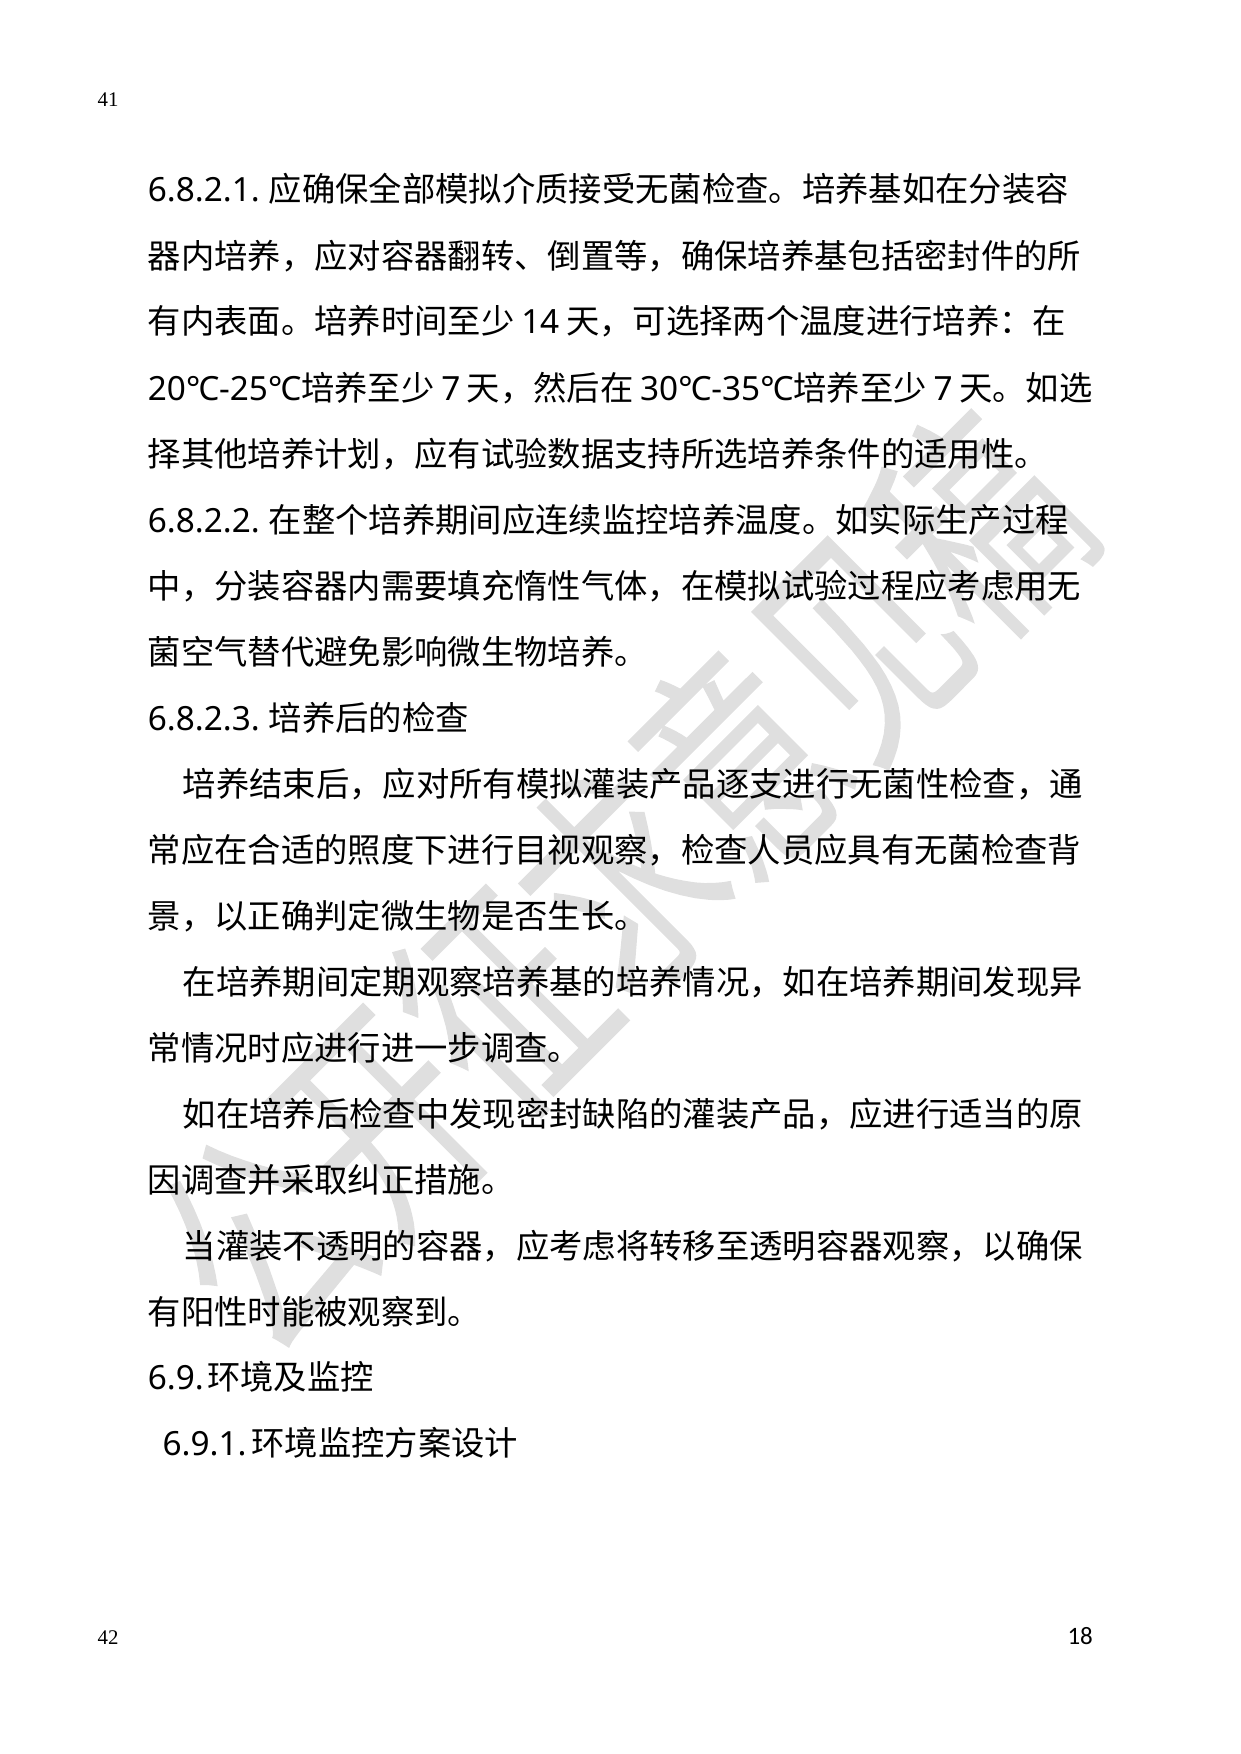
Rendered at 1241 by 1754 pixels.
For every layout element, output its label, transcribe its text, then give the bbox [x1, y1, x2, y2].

text 培养结束后，应对所有模拟灌装产品逐支进行无菌性检查，通常应在合适的照度下进行目视观察，检查人员应具有无菌检查背景，以正确判定微生物是否生长。 [148, 749, 1092, 947]
text 6.8.2.1. 应确保全部模拟介质接受无菌检查。培养基如在分装容器内培养，应对容器翻转、倒置等，确保培养基包括密封件的所有内表面。培养时间至少14天，可选择两个温度进行培养：在20℃-25℃培养至少7天，然后在30℃-35℃培养至少7天。如选择其他培养计划，应有试验数据支持所选培养条件的适用性。 [148, 154, 1092, 485]
text 在培养期间定期观察培养基的培养情况，如在培养期间发现异常情况时应进行进一步调查。 [148, 947, 1092, 1079]
list 环境监控方案设计 [162, 1409, 1092, 1475]
text 6.8.2.2. 在整个培养期间应连续监控培养温度。如实际生产过程中，分装容器内需要填充惰性气体，在模拟试验过程应考虑用无菌空气替代避免影响微生物培养。 [148, 485, 1092, 683]
text 6.8.2.3. 培养后的检查 [148, 683, 1092, 749]
text 如在培养后检查中发现密封缺陷的灌装产品，应进行适当的原因调查并采取纠正措施。 [148, 1079, 1092, 1211]
list 环境及监控 [148, 1343, 1092, 1409]
text 当灌装不透明的容器，应考虑将转移至透明容器观察，以确保有阳性时能被观察到。 [148, 1211, 1092, 1343]
